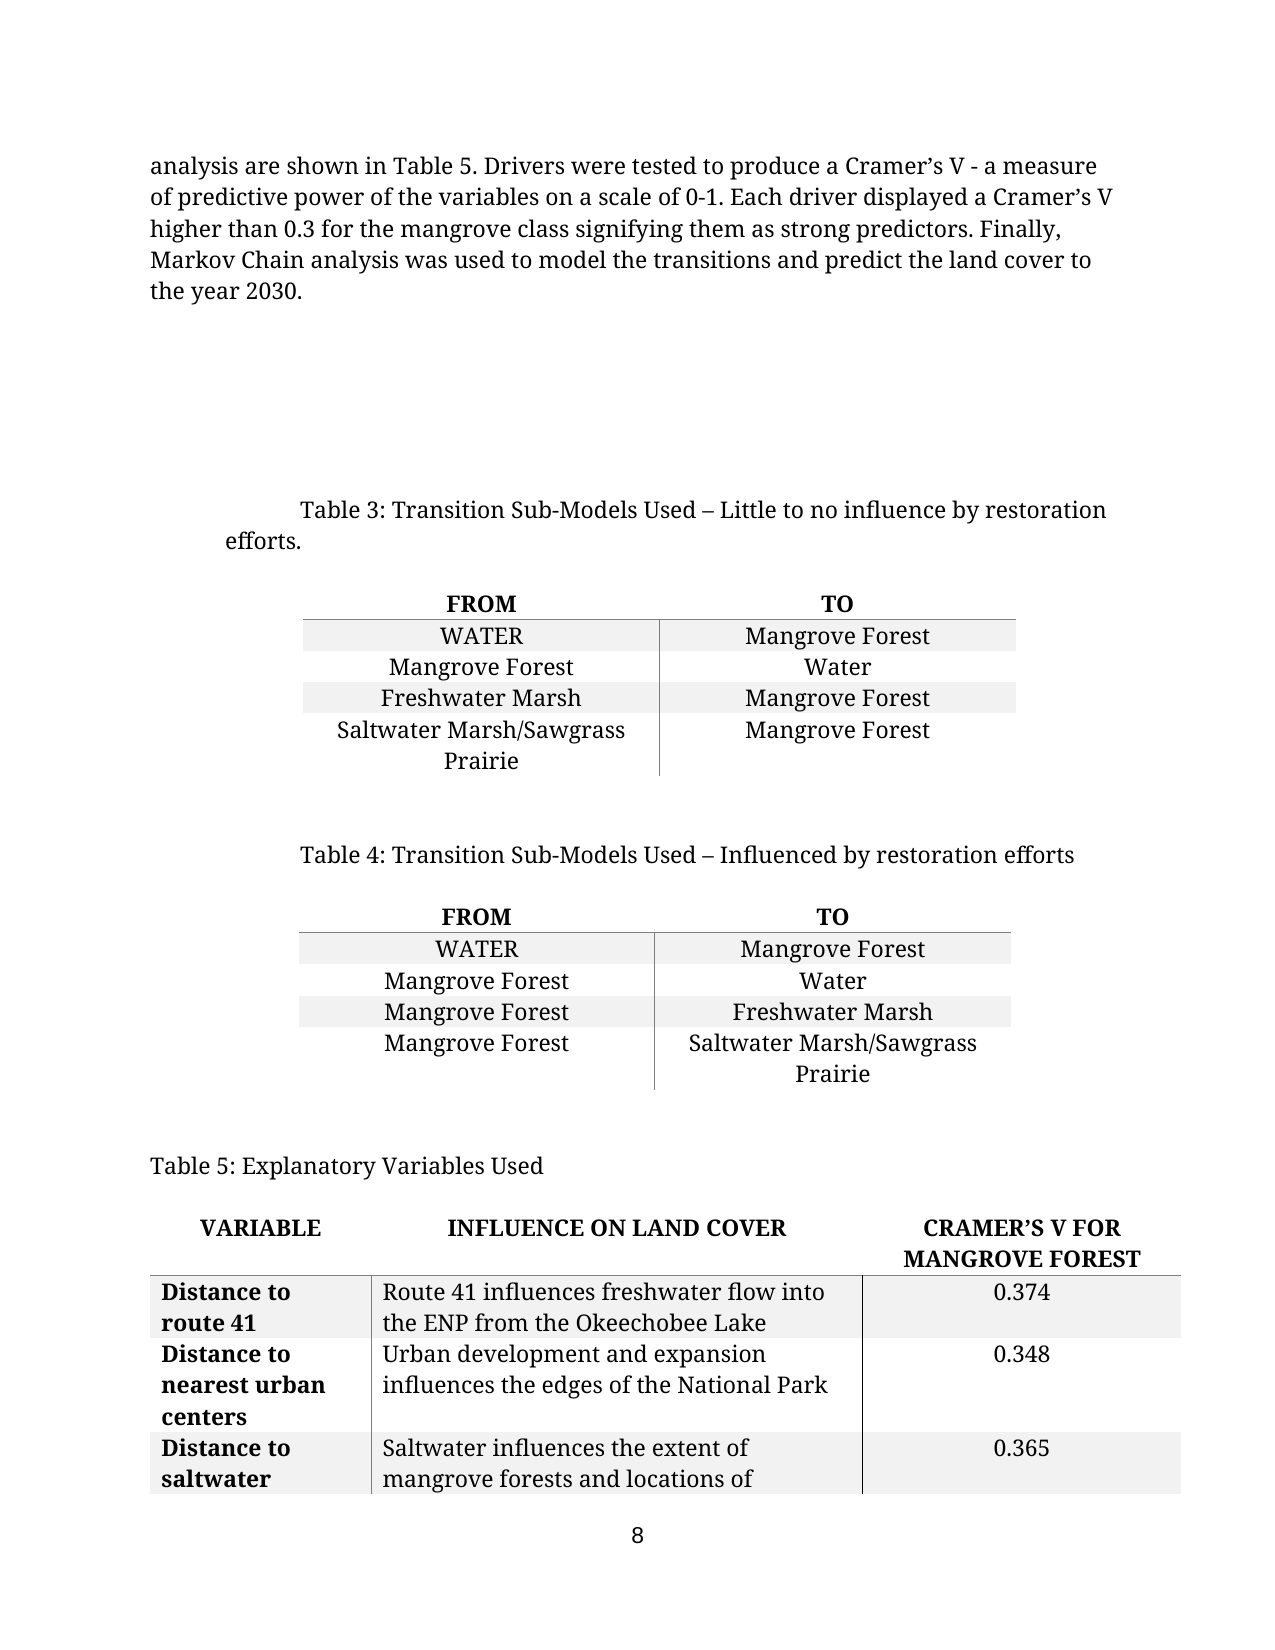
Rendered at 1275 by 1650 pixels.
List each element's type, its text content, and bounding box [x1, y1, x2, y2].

table_cell Mangrove Forest [299, 996, 654, 1027]
table_cell Mangrove Forest [660, 682, 1016, 713]
table_cell Urban development and expansion influences the edges of the National Park [372, 1338, 862, 1432]
table_cell Water [655, 965, 1011, 996]
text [150, 150, 1125, 306]
table_header Influence on land cover [371, 1212, 862, 1274]
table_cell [372, 1432, 862, 1494]
table_cell Saltwater Marsh/Sawgrass Prairie [303, 714, 659, 776]
table_cell Water [660, 651, 1016, 682]
table_cell Mangrove Forest [655, 933, 1011, 964]
table_cell Distance to nearest urban centers [150, 1338, 371, 1432]
table_header Variable [150, 1212, 371, 1274]
table_cell Water [303, 620, 659, 651]
table_header To [659, 588, 1016, 619]
table_cell Mangrove Forest [660, 620, 1016, 651]
table_cell Mangrove Forest [303, 651, 659, 682]
table_cell Saltwater Marsh/Sawgrass Prairie [655, 1027, 1011, 1089]
table_cell 0.365 [863, 1432, 1181, 1494]
table_cell Mangrove Forest [660, 714, 1016, 776]
table_cell Mangrove Forest [299, 1027, 654, 1089]
table_cell Route 41 influences freshwater flow into the ENP from the Okeechobee Lake [372, 1276, 862, 1338]
text Table 3: Transition Sub-Models Used – Little to no influence by restoration efforts. [225, 494, 1125, 556]
table_header Cramer’s V for Mangrove Forest [863, 1212, 1181, 1274]
text Table 5: Explanatory Variables Used [150, 1149, 1125, 1181]
table_header From [299, 901, 655, 932]
table_cell Water [299, 933, 654, 964]
table_cell Distance to route 41 [150, 1276, 371, 1338]
table_cell 0.348 [863, 1338, 1181, 1432]
table_cell 0.374 [863, 1276, 1181, 1338]
table_header From [303, 588, 659, 619]
text Table 4: Transition Sub-Models Used – Influenced by restoration efforts [300, 838, 1125, 870]
table_header To [655, 901, 1011, 932]
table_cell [150, 1432, 371, 1494]
table_cell Freshwater Marsh [655, 996, 1011, 1027]
table_cell Freshwater Marsh [303, 682, 659, 713]
table_cell Mangrove Forest [299, 965, 654, 996]
